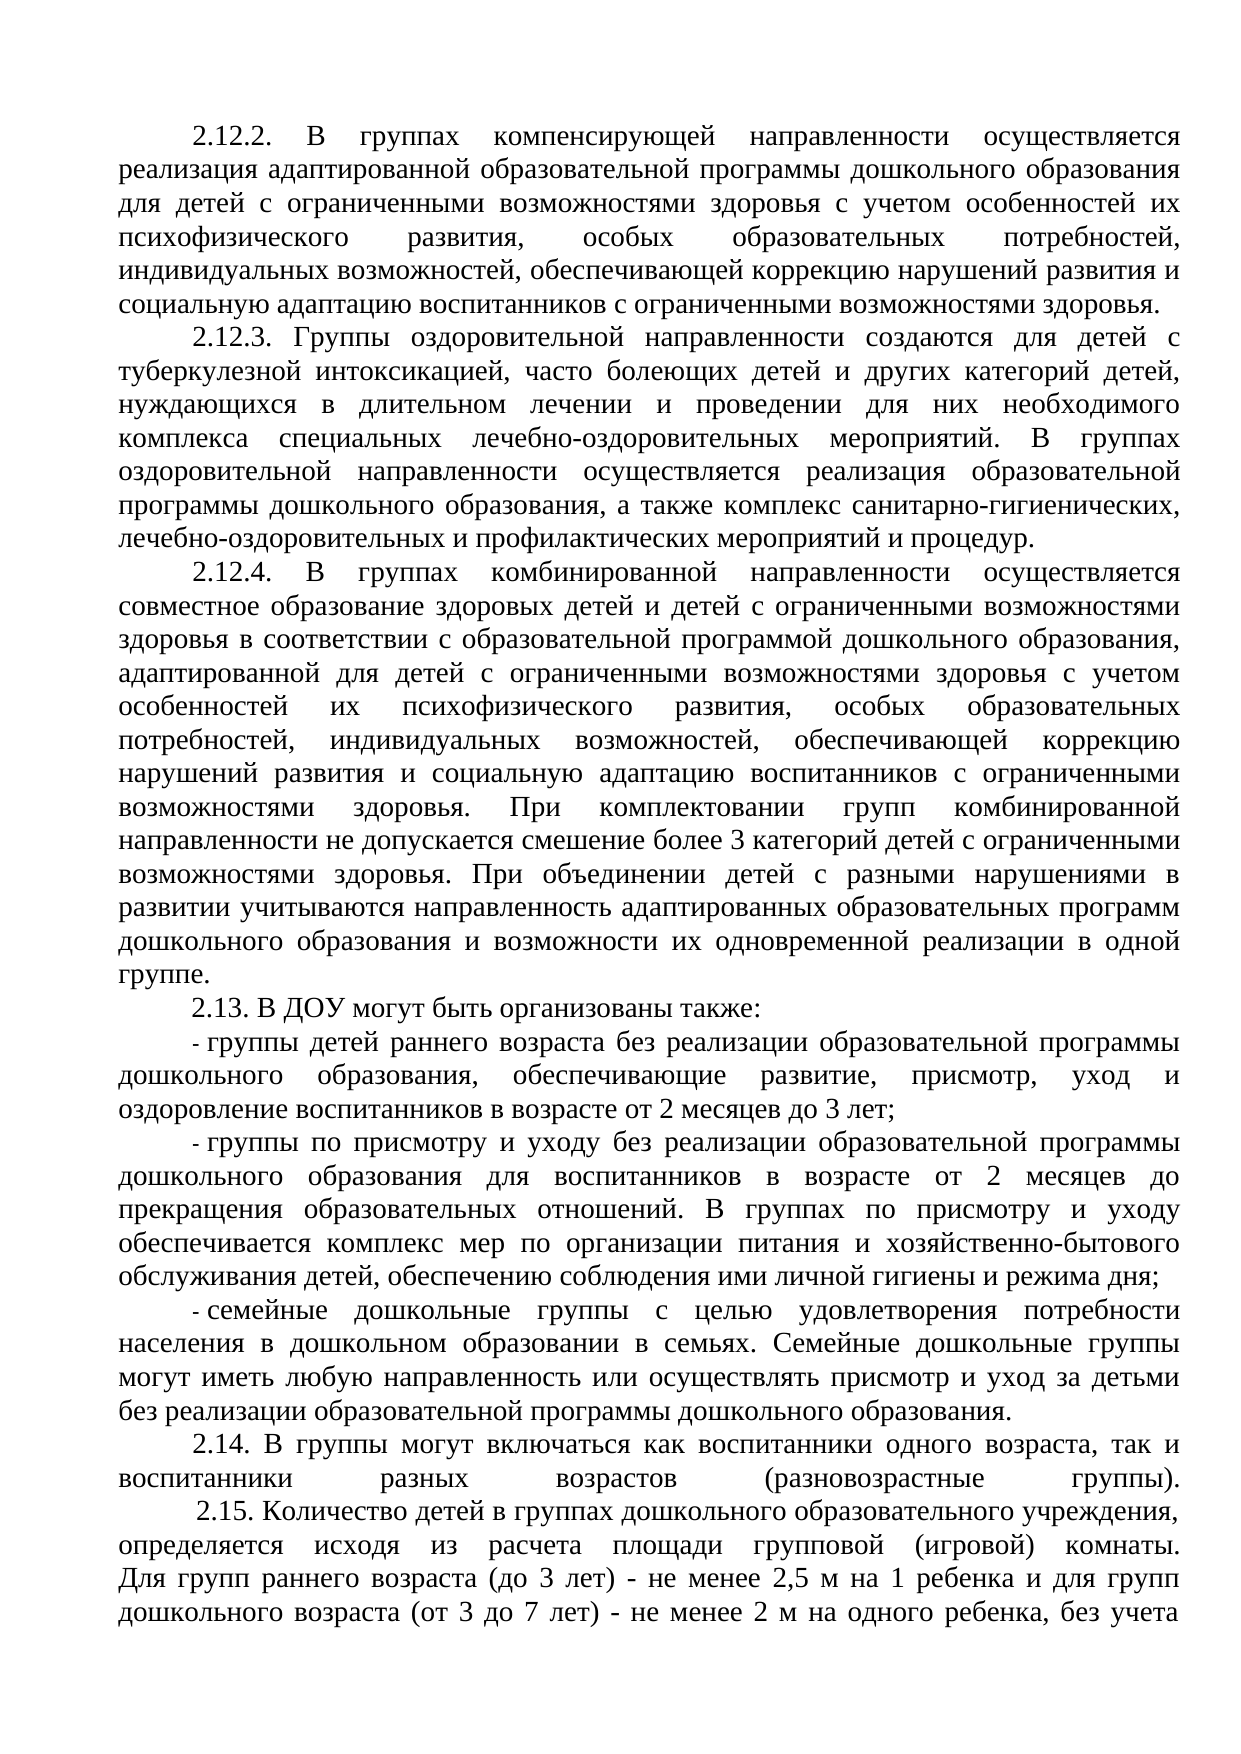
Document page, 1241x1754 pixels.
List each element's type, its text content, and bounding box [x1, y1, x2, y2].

text 2.12.4. В группах комбинированной направленности осуществляется совместное образование здоровых детей и детей с ограниченными возможностями здоровья в соответствии с образовательной программой дошкольного образования, адаптированной для детей с ограниченными возможностями здоровья с учетом особенностей их психофизического развития, особых образовательных потребностей, индивидуальных возможностей, обеспечивающей коррекцию нарушений развития и социальную адаптацию воспитанников с ограниченными возможностями здоровья. При комплектовании групп комбинированной направленности не допускается смешение более 3 категорий детей с ограниченными возможностями здоровья. При объединении детей с разными нарушениями в развитии учитываются направленность адаптированных образовательных программ дошкольного образования и возможности их одновременной реализации в одной группе. 2.13. В ДОУ могут быть организованы также: [118, 554, 1181, 1024]
list группы по присмотру и уходу без реализации образовательной программы дошкольного образования для воспитанников в возрасте от 2 месяцев до прекращения образовательных отношений. В группах по присмотру и уходу обеспечивается комплекс мер по организации питания и хозяйственно-бытового обслуживания детей, обеспечению соблюдения ими личной гигиены и режима дня; [118, 1124, 1181, 1292]
text 2.12.3. Группы оздоровительной направленности создаются для детей с туберкулезной интоксикацией, часто болеющих детей и других категорий детей, нуждающихся в длительном лечении и проведении для них необходимого комплекса специальных лечебно-оздоровительных мероприятий. В группах оздоровительной направленности осуществляется реализация образовательной программы дошкольного образования, а также комплекс санитарно-гигиенических, лечебно-оздоровительных и профилактических мероприятий и процедур. [118, 319, 1181, 554]
list семейные дошкольные группы с целью удовлетворения потребности населения в дошкольном образовании в семьях. Семейные дошкольные группы могут иметь любую направленность или осуществлять присмотр и уход за детьми без реализации образовательной программы дошкольного образования. [118, 1292, 1181, 1426]
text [118, 1426, 1181, 1627]
list группы детей раннего возраста без реализации образовательной программы дошкольного образования, обеспечивающие развитие, присмотр, уход и оздоровление воспитанников в возрасте от 2 месяцев до 3 лет; [118, 1024, 1181, 1124]
text 2.12.2. В группах компенсирующей направленности осуществляется реализация адаптированной образовательной программы дошкольного образования для детей с ограниченными возможностями здоровья с учетом особенностей их психофизического развития, особых образовательных потребностей, индивидуальных возможностей, обеспечивающей коррекцию нарушений развития и социальную адаптацию воспитанников с ограниченными возможностями здоровья. [118, 118, 1181, 319]
